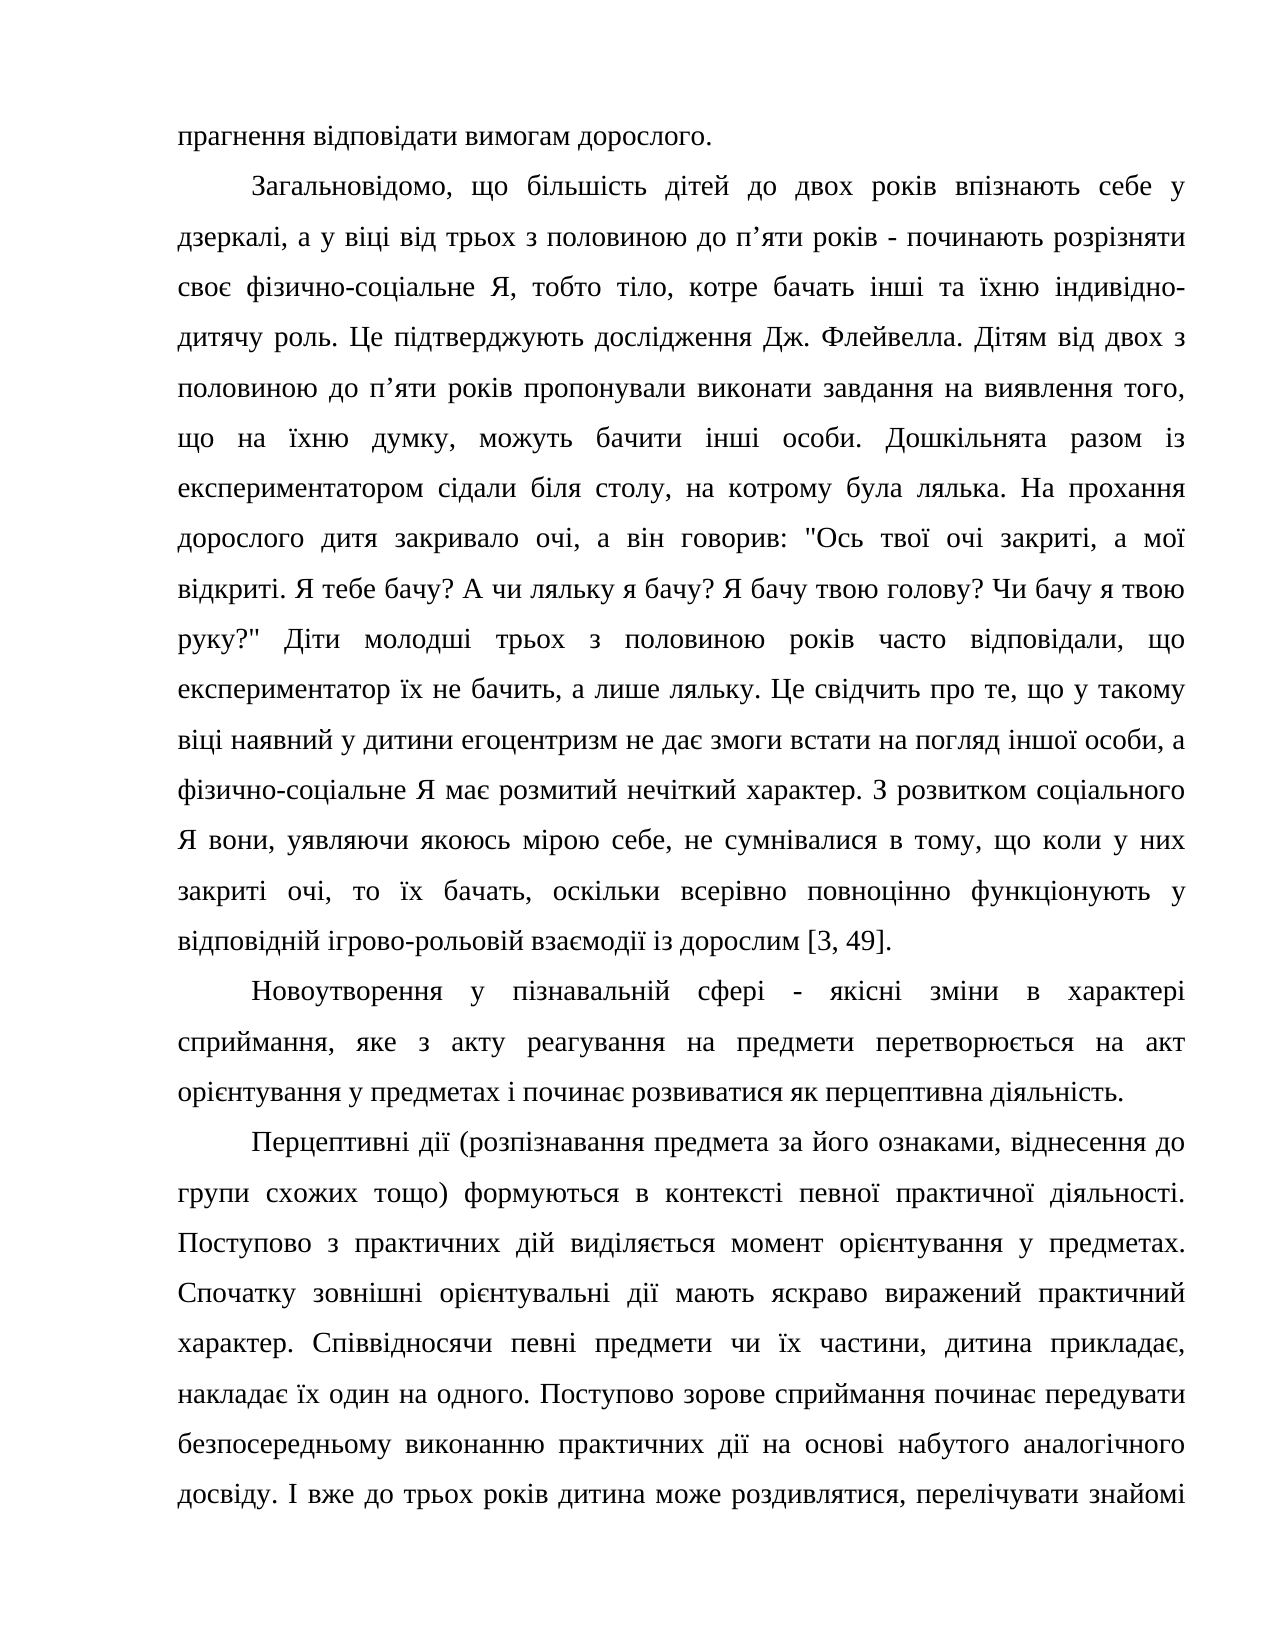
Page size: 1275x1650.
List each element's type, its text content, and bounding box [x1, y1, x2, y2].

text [177, 1124, 1186, 1510]
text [177, 118, 1186, 152]
text Новоутворення у пізнавальній сфері - якісні зміни в характері сприймання, яке з акту реагування на предмети перетворюється на акт орієнтування у предметах і починає розвиватися як перцептивна діяльність. [177, 973, 1186, 1108]
text Загальновідомо, що більшість дітей до двох років впізнають себе у дзеркалі, а у віці від трьох з половиною до п’яти років - починають розрізняти своє фізично-соціальне Я, тобто тіло, котре бачать інші та їхню індивідно-дитячу роль. Це підтверджують дослідження Дж. Флейвелла. Дітям від двох з половиною до п’яти років пропонували виконати завдання на виявлення того, що на їхню думку, можуть бачити інші особи. Дошкільнята разом із експериментатором сідали біля столу, на котрому була лялька. На прохання дорослого дитя закривало очі, а він говорив: "Ось твої очі закриті, а мої відкриті. Я тебе бачу? А чи ляльку я бачу? Я бачу твою голову? Чи бачу я твою руку?" Діти молодші трьох з половиною років часто відповідали, що експериментатор їх не бачить, а лише ляльку. Це свідчить про те, що у такому віці наявний у дитини егоцентризм не дає змоги встати на погляд іншої особи, а фізично-соціальне Я має розмитий нечіткий характер. З розвитком соціального Я вони, уявляючи якоюсь мірою себе, не сумнівалися в тому, що коли у них закриті очі, то їх бачать, оскільки всерівно повноцінно функціонують у відповідній ігрово-рольовій взаємодії із дорослим [3, 49]. [177, 168, 1186, 957]
